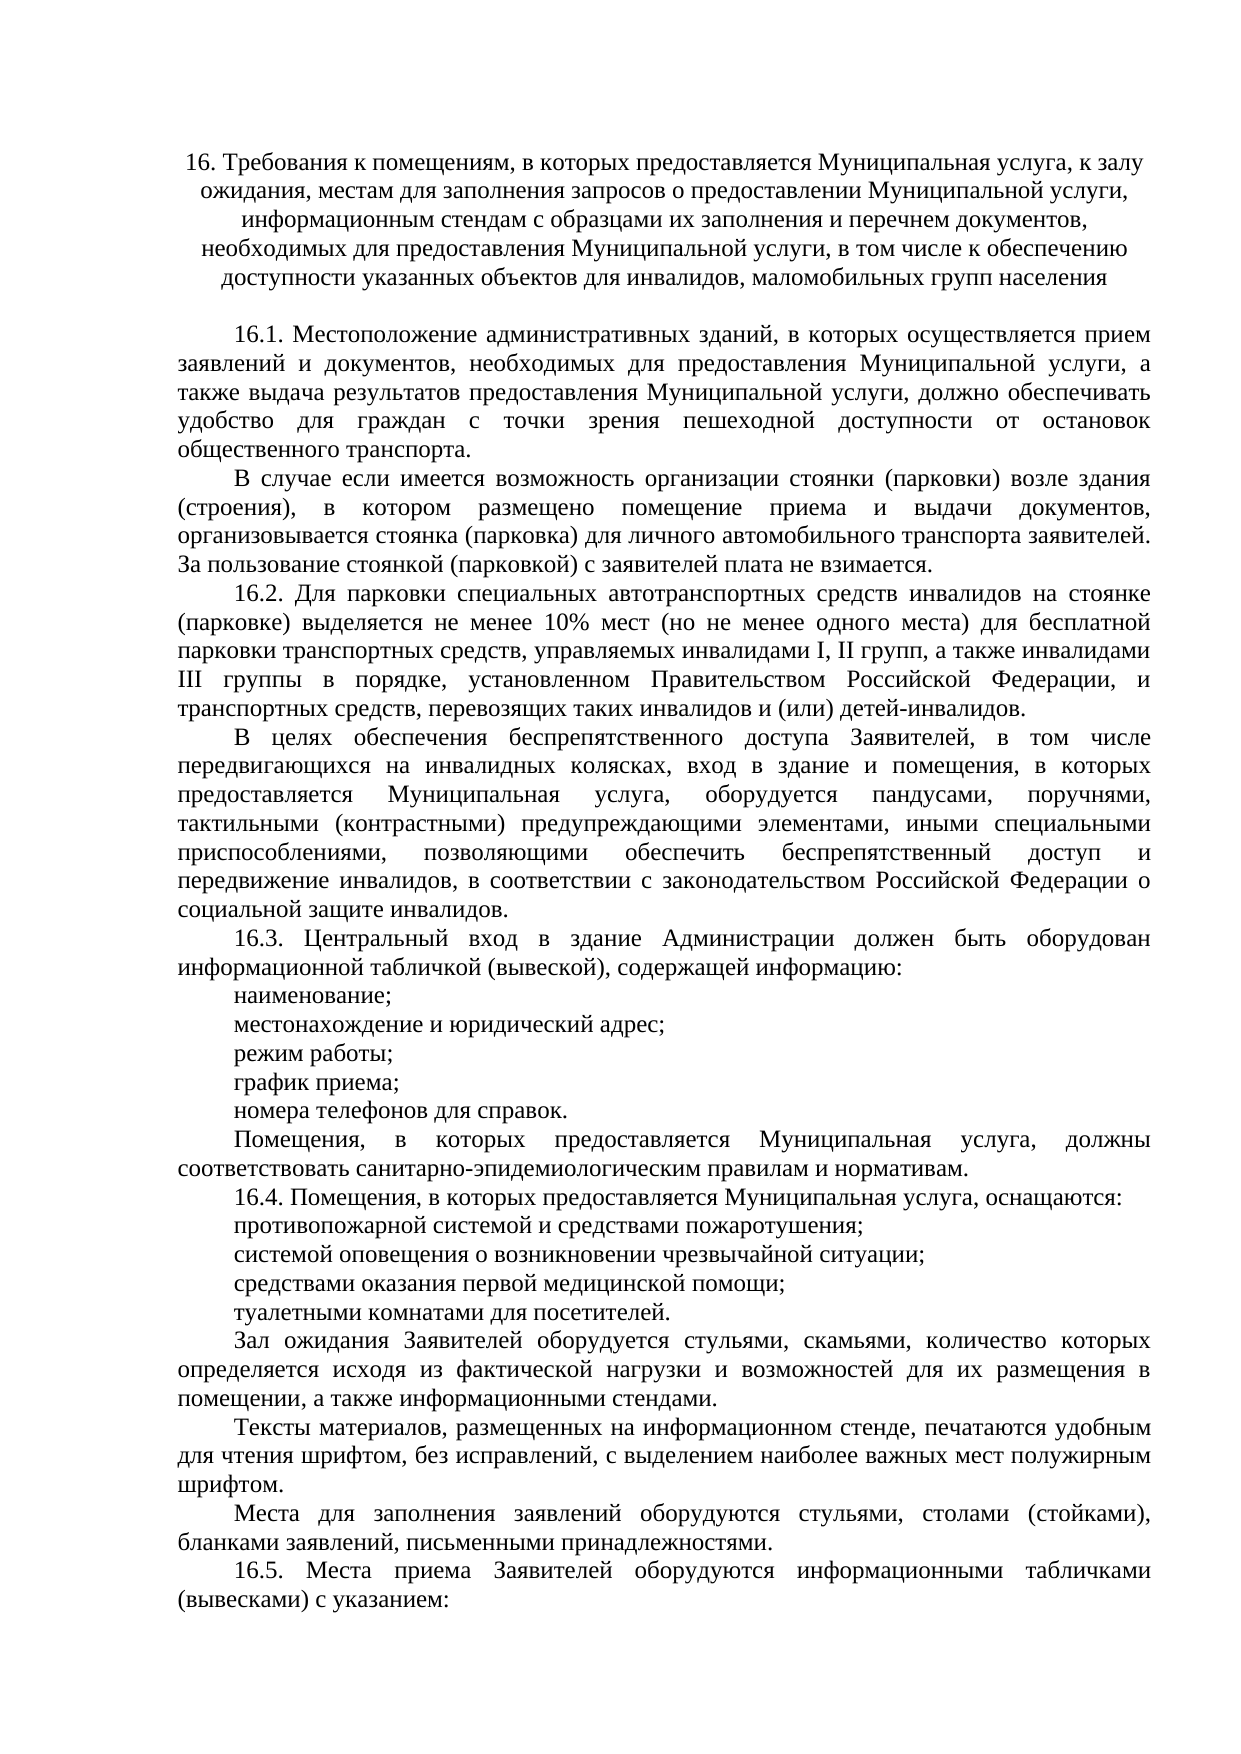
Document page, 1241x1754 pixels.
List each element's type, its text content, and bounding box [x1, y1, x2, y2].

text 16.1. Местоположение административных зданий, в которых осуществляется прием заявлений и документов, необходимых для предоставления Муниципальной услуги, а также выдача результатов предоставления Муниципальной услуги, должно обеспечивать удобство для граждан с точки зрения пешеходной доступности от остановок общественного транспорта. [177, 319, 1152, 463]
text номера телефонов для справок. [177, 1096, 1152, 1124]
text 16.4. Помещения, в которых предоставляется Муниципальная услуга, оснащаются: [177, 1182, 1152, 1211]
text Места для заполнения заявлений оборудуются стульями, столами (стойками), бланками заявлений, письменными принадлежностями. [177, 1498, 1152, 1556]
text 16.5. Места приема Заявителей оборудуются информационными табличками (вывесками) с указанием: [177, 1556, 1152, 1613]
text средствами оказания первой медицинской помощи; [177, 1268, 1152, 1297]
text системой оповещения о возникновении чрезвычайной ситуации; [177, 1239, 1152, 1268]
text наименование; [177, 981, 1152, 1009]
text режим работы; [177, 1038, 1152, 1067]
text местонахождение и юридический адрес; [177, 1009, 1152, 1038]
text Тексты материалов, размещенных на информационном стенде, печатаются удобным для чтения шрифтом, без исправлений, с выделением наиболее важных мест полужирным шрифтом. [177, 1412, 1152, 1498]
text туалетными комнатами для посетителей. [177, 1297, 1152, 1326]
text график приема; [177, 1067, 1152, 1096]
text 16.2. Для парковки специальных автотранспортных средств инвалидов на стоянке (парковке) выделяется не менее 10% мест (но не менее одного места) для бесплатной парковки транспортных средств, управляемых инвалидами I, II групп, а также инвалидами III группы в порядке, установленном Правительством Российской Федерации, и транспортных средств, перевозящих таких инвалидов и (или) детей-инвалидов. [177, 578, 1152, 722]
text Помещения, в которых предоставляется Муниципальная услуга, должны соответствовать санитарно-эпидемиологическим правилам и нормативам. [177, 1124, 1152, 1182]
text В случае если имеется возможность организации стоянки (парковки) возле здания (строения), в котором размещено помещение приема и выдачи документов, организовывается стоянка (парковка) для личного автомобильного транспорта заявителей. За пользование стоянкой (парковкой) с заявителей плата не взимается. [177, 463, 1152, 578]
text В целях обеспечения беспрепятственного доступа Заявителей, в том числе передвигающихся на инвалидных колясках, вход в здание и помещения, в которых предоставляется Муниципальная услуга, оборудуется пандусами, поручнями, тактильными (контрастными) предупреждающими элементами, иными специальными приспособлениями, позволяющими обеспечить беспрепятственный доступ и передвижение инвалидов, в соответствии с законодательством Российской Федерации о социальной защите инвалидов. [177, 722, 1152, 923]
text 16. Требования к помещениям, в которых предоставляется Муниципальная услуга, к залу ожидания, местам для заполнения запросов о предоставлении Муниципальной услуги, информационным стендам с образцами их заполнения и перечнем документов, необходимых для предоставления Муниципальной услуги, в том числе к обеспечению доступности указанных объектов для инвалидов, маломобильных групп населения [177, 147, 1152, 291]
text противопожарной системой и средствами пожаротушения; [177, 1211, 1152, 1239]
text 16.3. Центральный вход в здание Администрации должен быть оборудован информационной табличкой (вывеской), содержащей информацию: [177, 923, 1152, 981]
text Зал ожидания Заявителей оборудуется стульями, скамьями, количество которых определяется исходя из фактической нагрузки и возможностей для их размещения в помещении, а также информационными стендами. [177, 1326, 1152, 1412]
